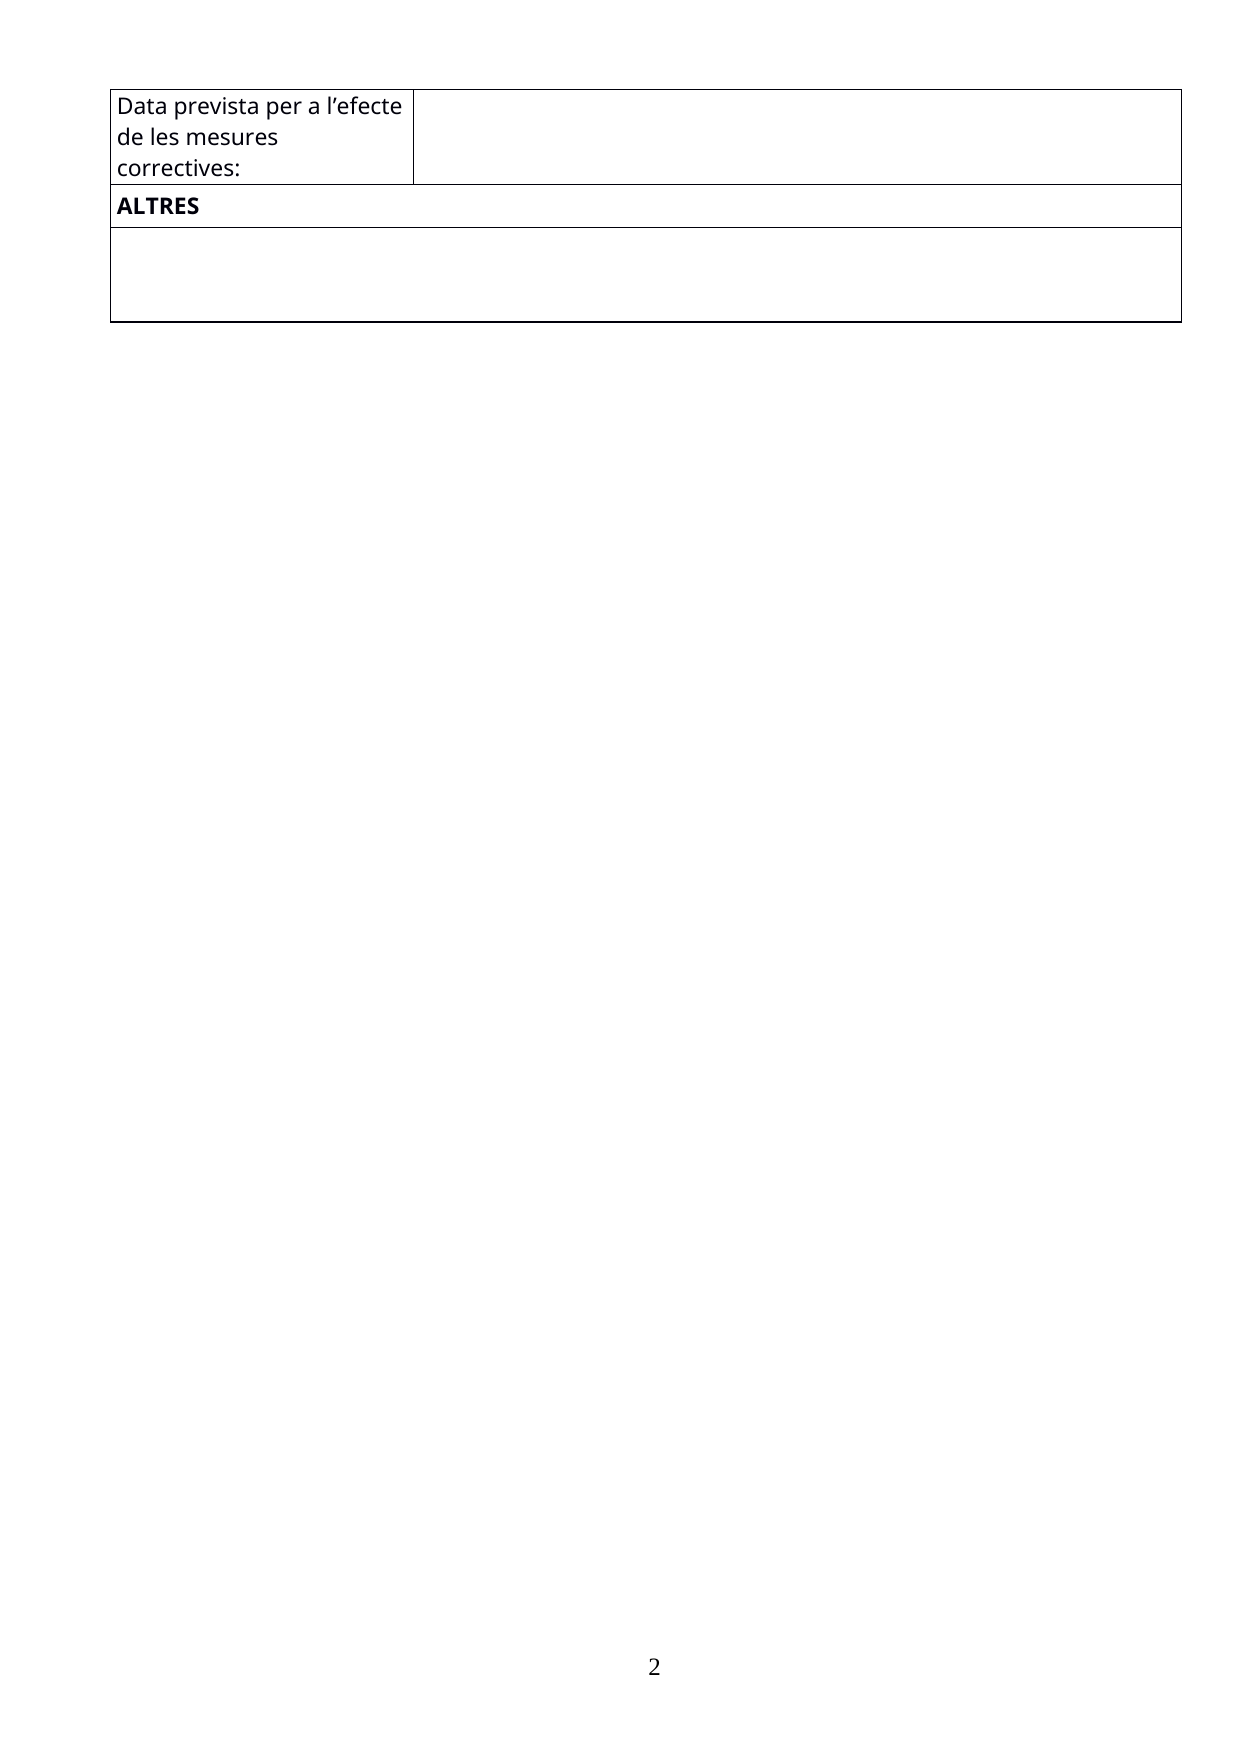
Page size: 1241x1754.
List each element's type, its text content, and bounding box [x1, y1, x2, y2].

table_cell ALTRES [111, 185, 1181, 227]
table_cell [111, 228, 1181, 321]
table_cell [414, 90, 1181, 183]
table_cell Data prevista per a l’efecte de les mesures correctives: [111, 90, 413, 183]
